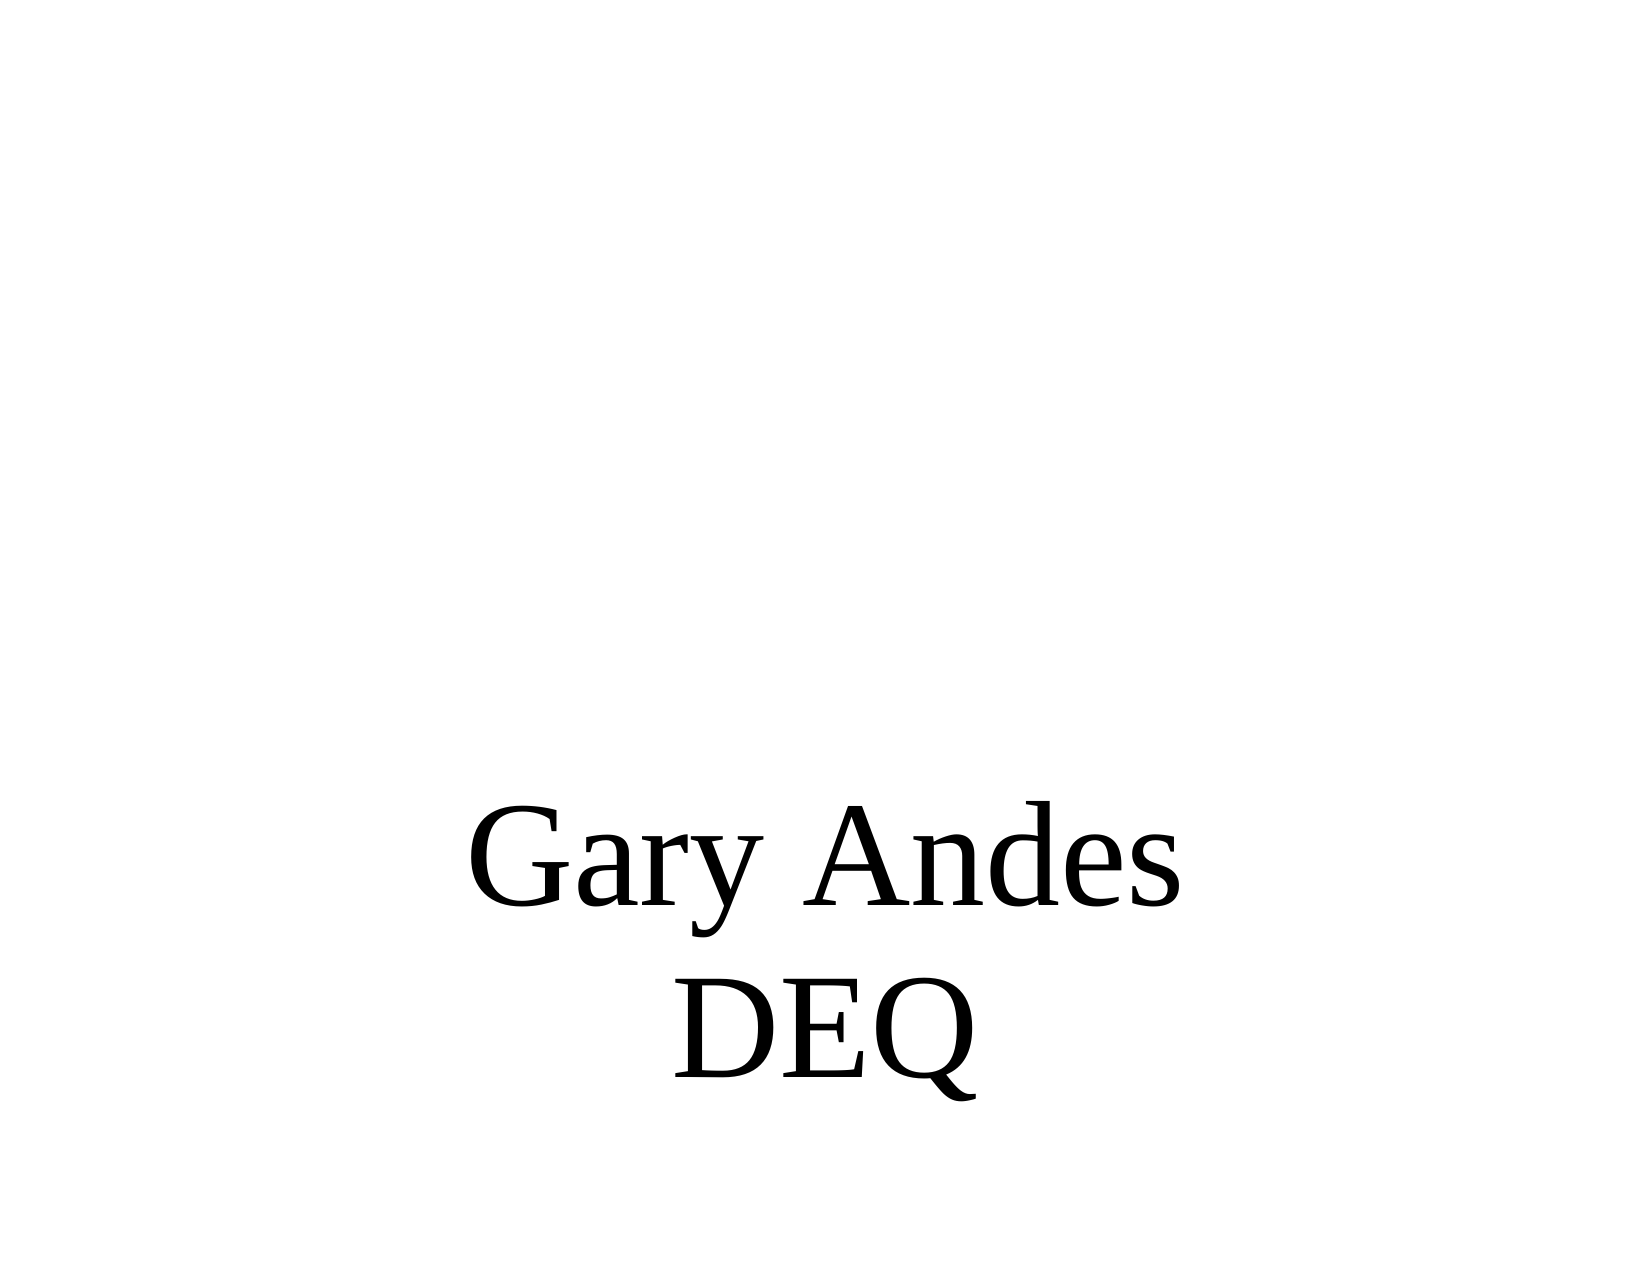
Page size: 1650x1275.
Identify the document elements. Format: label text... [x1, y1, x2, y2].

text DEQ [75, 937, 1575, 1110]
text Gary Andes [75, 765, 1575, 937]
